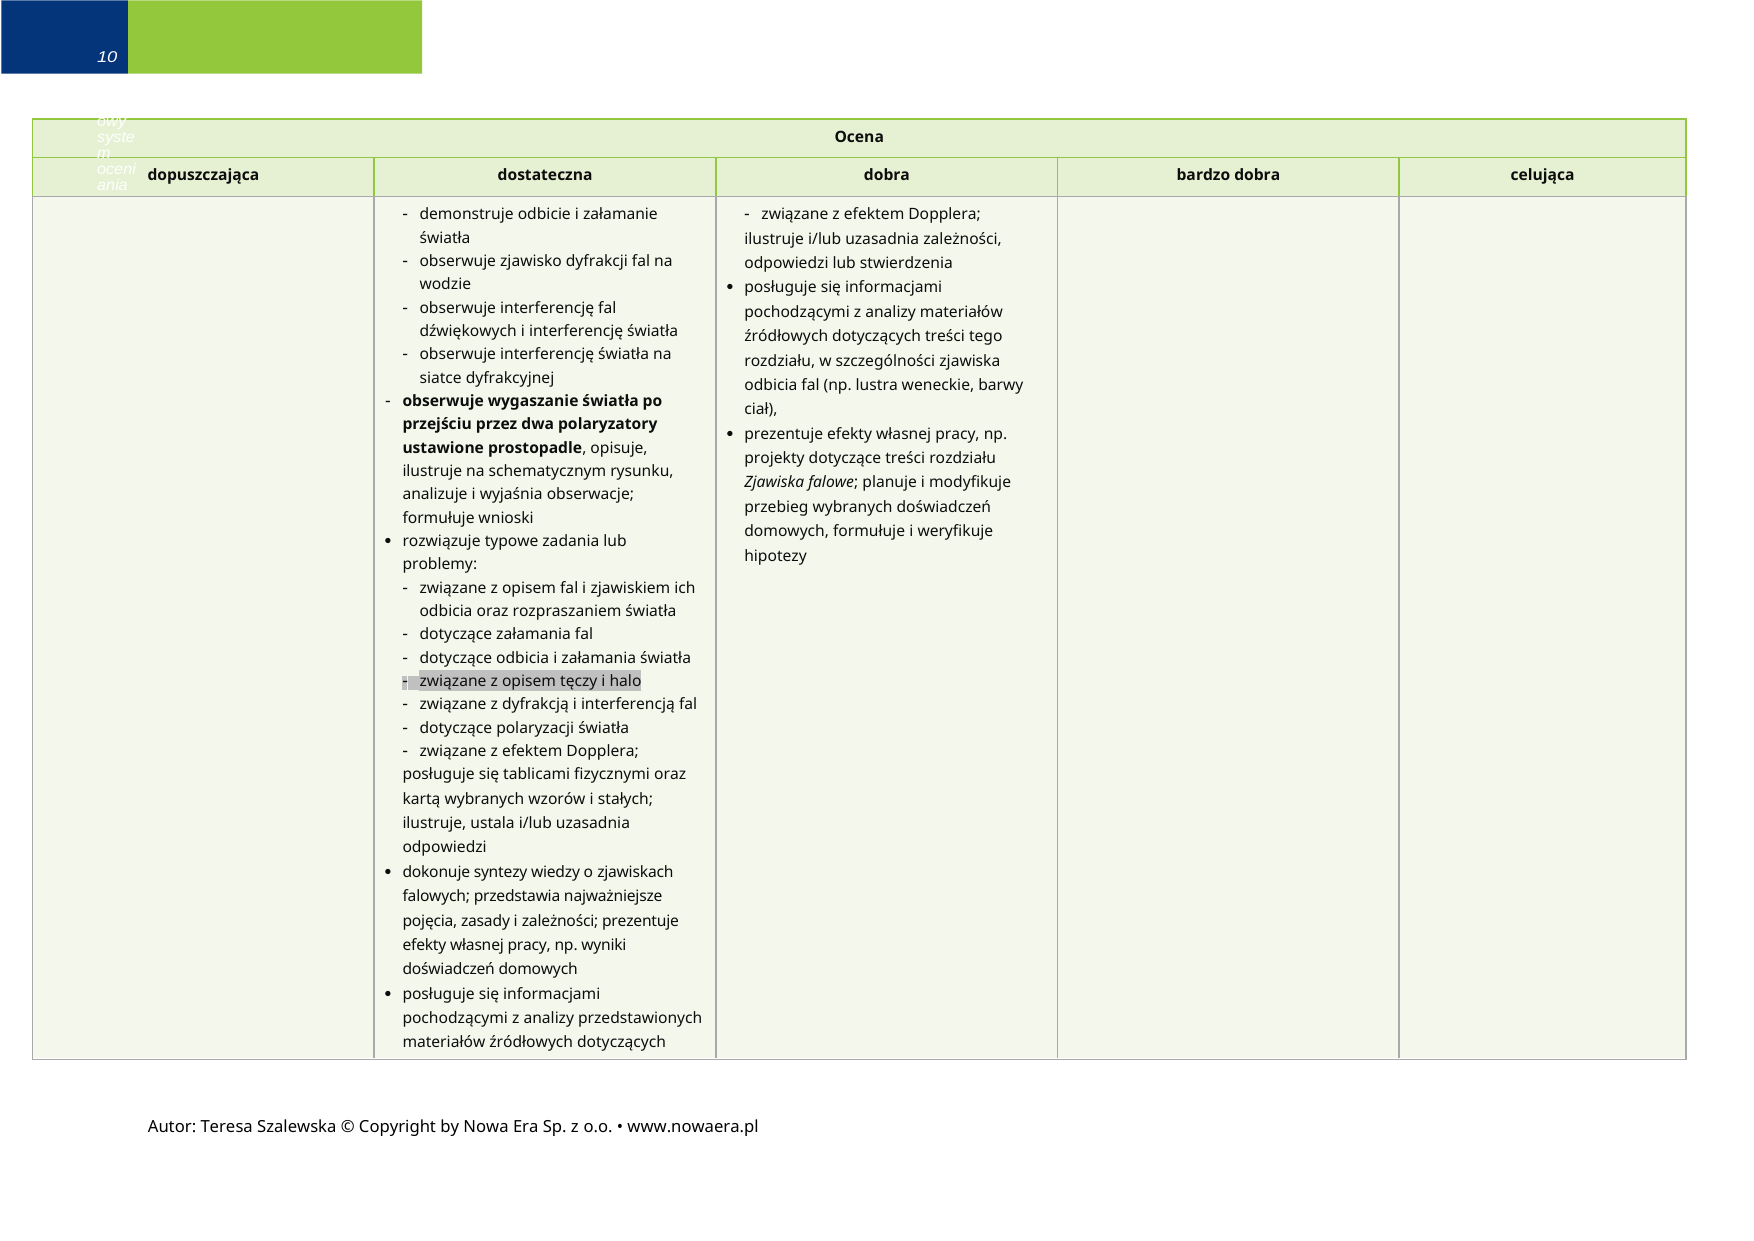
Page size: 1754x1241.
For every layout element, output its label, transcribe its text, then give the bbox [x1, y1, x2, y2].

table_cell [33, 197, 373, 1058]
table_cell celująca [1400, 158, 1685, 196]
table_cell dostateczna [375, 158, 715, 196]
table_cell bardzo dobra [1058, 158, 1398, 196]
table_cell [717, 197, 1057, 1058]
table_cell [1058, 197, 1398, 1058]
table_cell dobra [717, 158, 1057, 196]
table_cell dopuszczająca [33, 158, 373, 196]
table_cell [1400, 197, 1685, 1058]
table_header Ocena [33, 120, 1685, 157]
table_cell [375, 197, 715, 1058]
